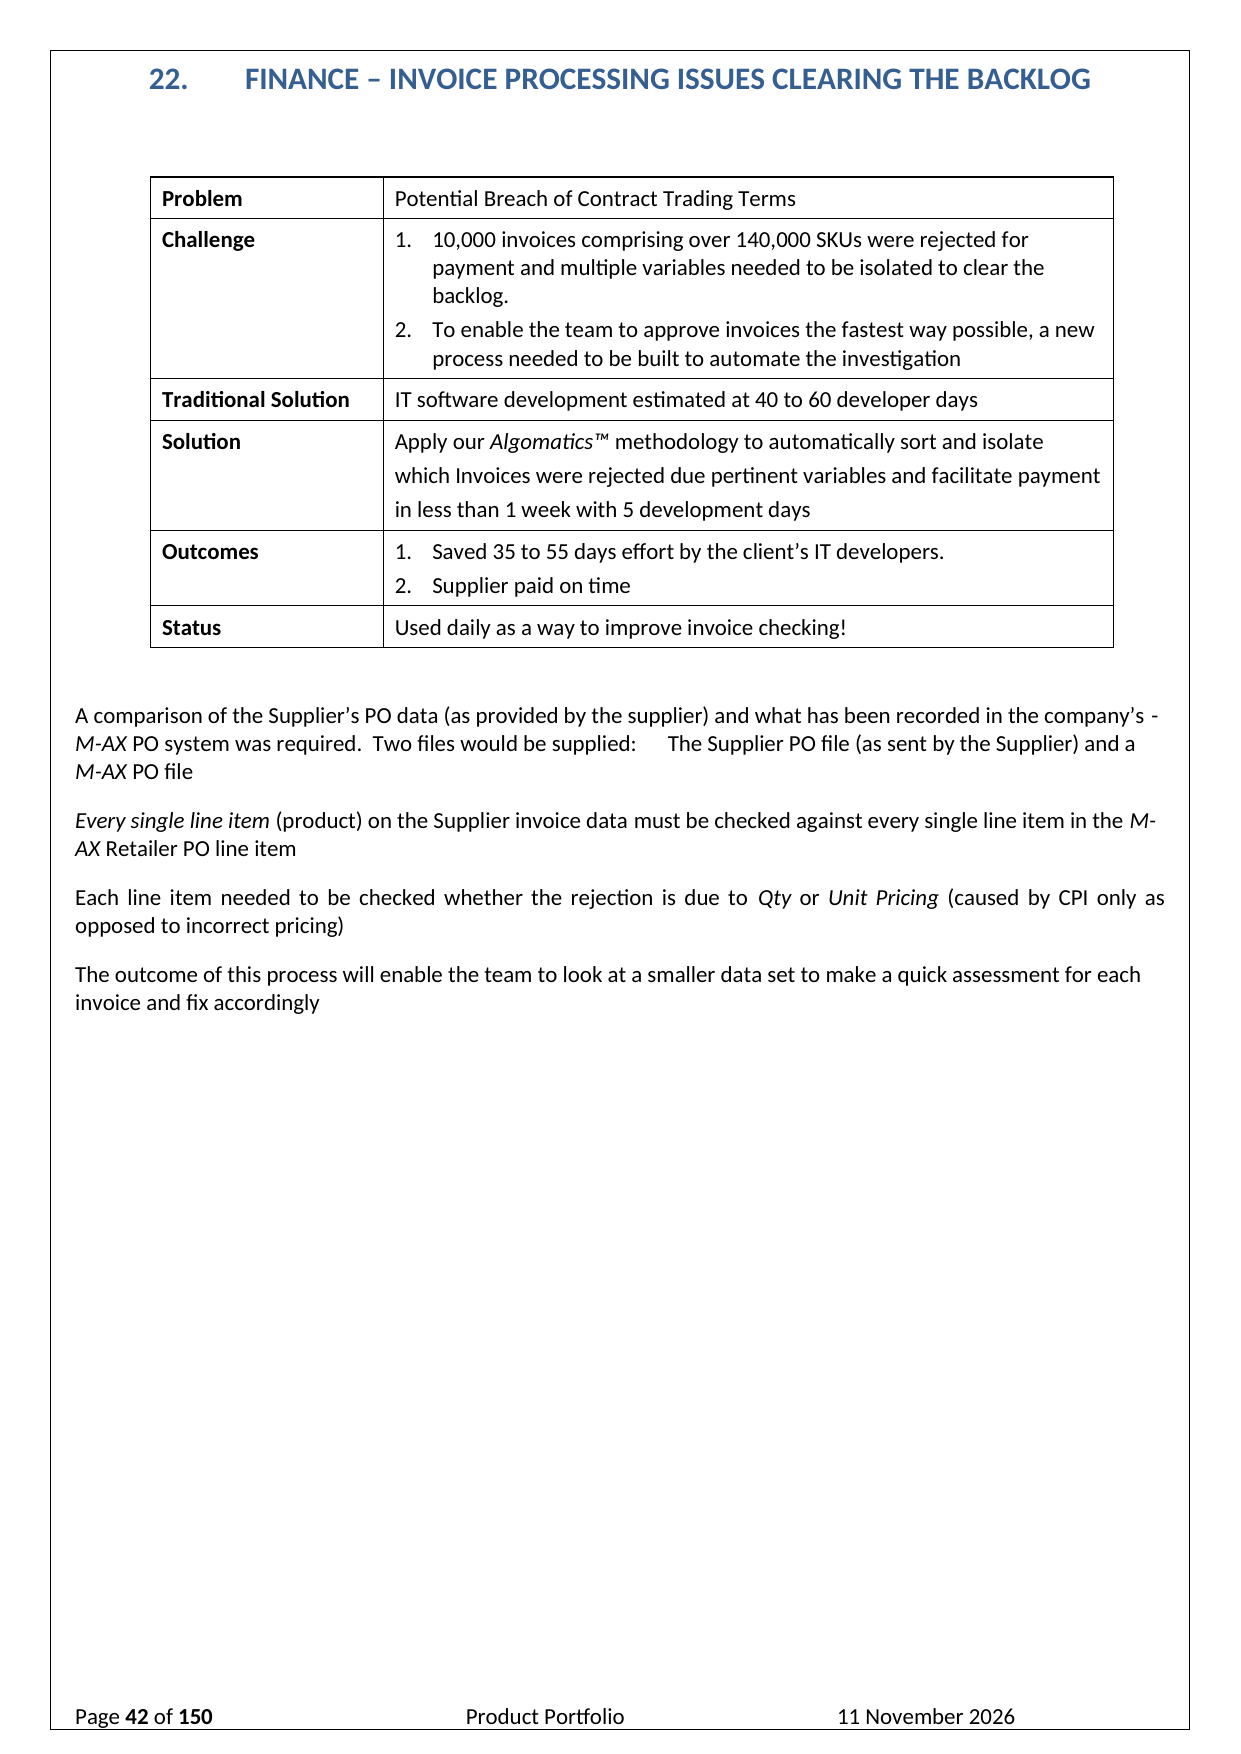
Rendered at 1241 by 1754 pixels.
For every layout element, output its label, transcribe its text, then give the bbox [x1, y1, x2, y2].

text Each line item needed to be checked whether the rejection is due to Qty or Unit Pricing (caused by CPI only as opposed to incorrect pricing) [75, 883, 1165, 939]
text The outcome of this process will enable the team to look at a smaller data set to make a quick assessment for each invoice and fix accordingly [75, 960, 1165, 1016]
table_header Problem [151, 178, 383, 218]
table_cell Status [151, 606, 383, 647]
table_cell Solution [151, 421, 383, 529]
table_cell 10,000 invoices comprising over 140,000 SKUs were rejected for payment and multiple variables needed to be isolated to clear the backlog. To enable the team to approve invoices the fastest way possible, a new process needed to be built to automate the investigation [384, 219, 1113, 378]
table_cell Saved 35 to 55 days effort by the client’s IT developers. Supplier paid on time [384, 531, 1113, 605]
table_cell Outcomes [151, 531, 383, 605]
text A comparison of the Supplier’s PO data (as provided by the supplier) and what has been recorded in the company’s M-AX PO system was required. Two files would be supplied: The Supplier PO file (as sent by the Supplier) and a M-AX PO file [75, 701, 1165, 785]
table_cell Traditional Solution [151, 379, 383, 419]
text Every single line item (product) on the Supplier invoice data must be checked against every single line item in the M-AX Retailer PO line item [75, 806, 1165, 862]
table_cell Challenge [151, 219, 383, 378]
subtitle FINANCE – INVOICE PROCESSING ISSUES CLEARING THE BACKLOG [75, 59, 1165, 97]
table_header Potential Breach of Contract Trading Terms [384, 178, 1113, 218]
table_cell Apply our Algomatics™ methodology to automatically sort and isolate which Invoices were rejected due pertinent variables and facilitate payment in less than 1 week with 5 development days [384, 421, 1113, 529]
table_cell IT software development estimated at 40 to 60 developer days [384, 379, 1113, 419]
table_cell Used daily as a way to improve invoice checking! [384, 606, 1113, 647]
